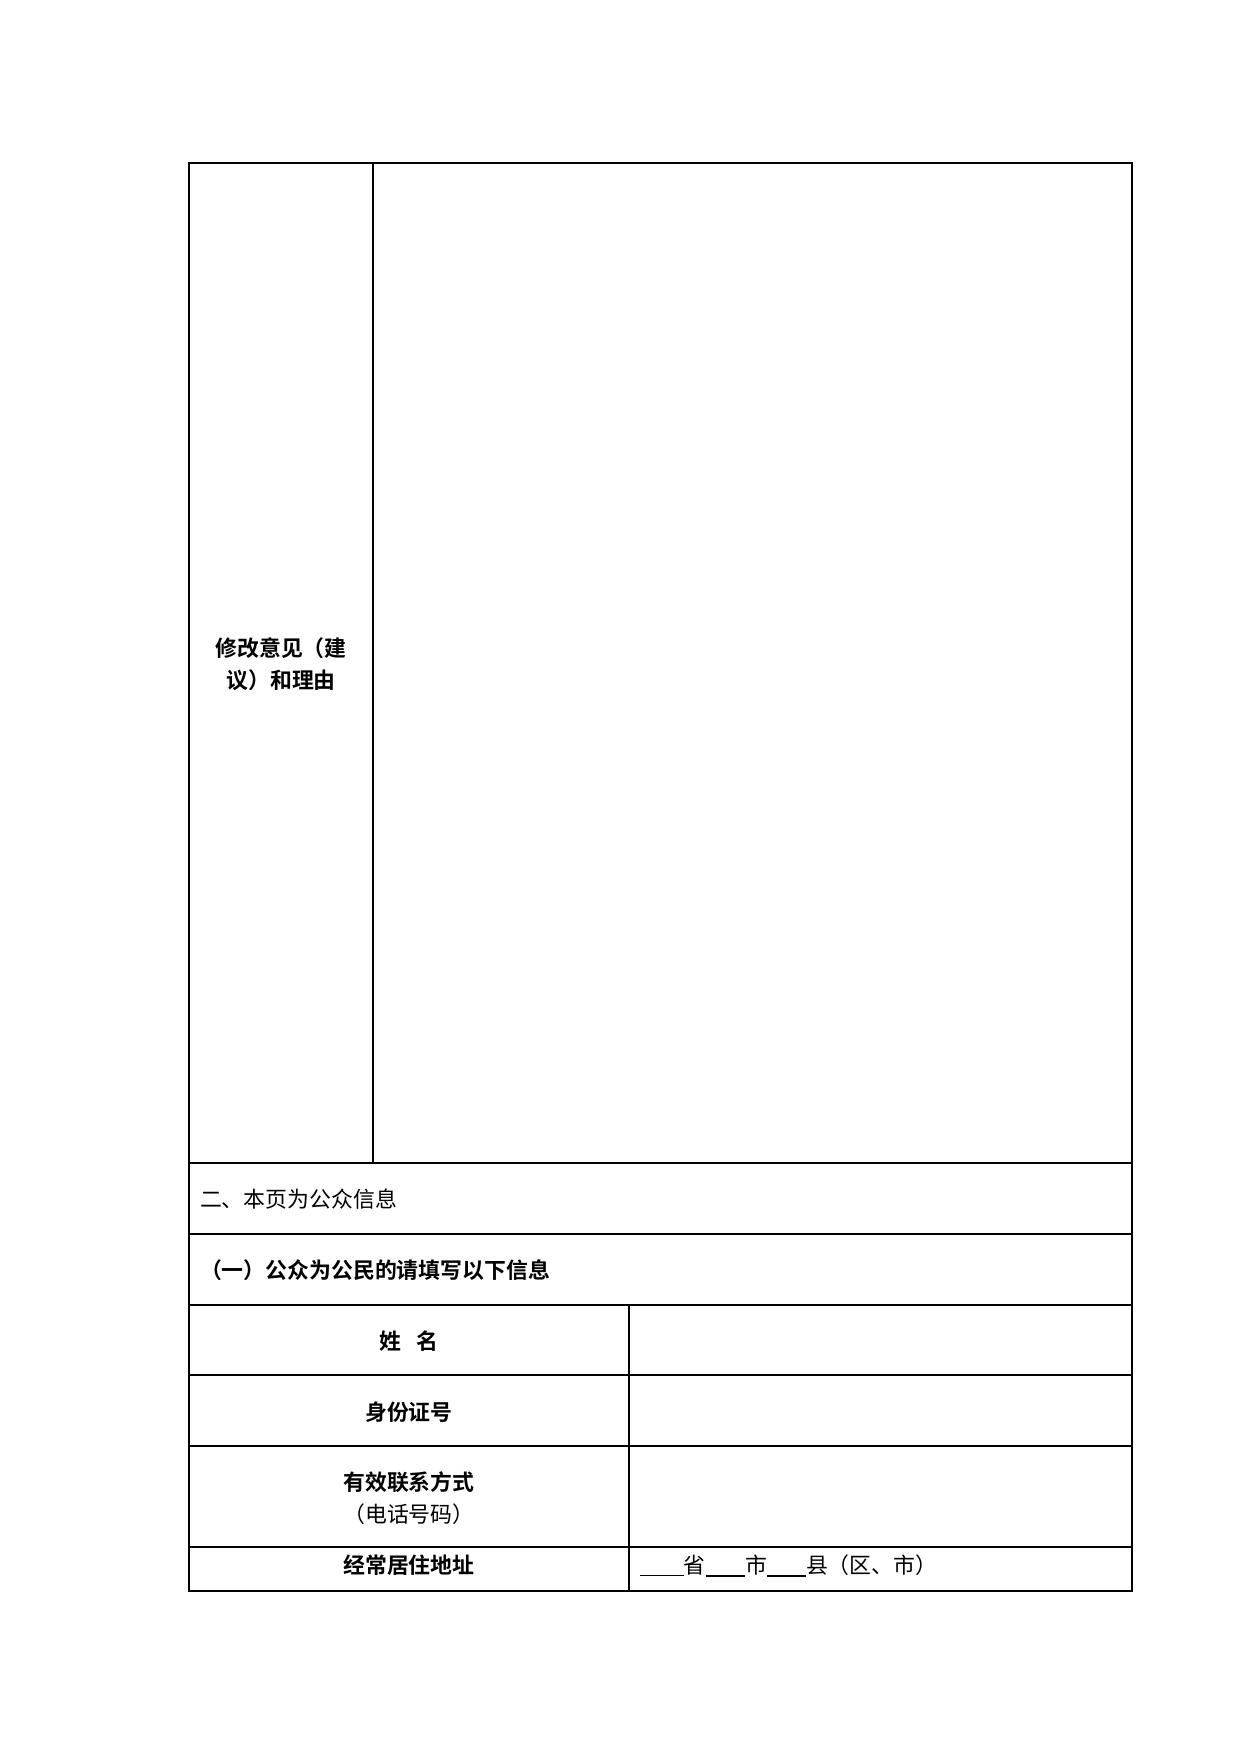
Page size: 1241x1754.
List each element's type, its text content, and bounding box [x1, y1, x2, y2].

table_cell 修改意见（建议）和理由 [190, 164, 372, 1162]
table_cell [374, 164, 1131, 1162]
table_cell 姓 名 [190, 1306, 628, 1374]
table_cell [630, 1376, 1131, 1445]
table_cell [630, 1548, 1131, 1590]
table_cell [630, 1447, 1131, 1546]
table_cell （一）公众为公民的请填写以下信息 [190, 1235, 1131, 1303]
table_cell 身份证号 [190, 1376, 628, 1445]
table_cell 有效联系方式 （电话号码） [190, 1447, 628, 1546]
table_cell 二、本页为公众信息 [190, 1164, 1131, 1233]
table_cell [630, 1306, 1131, 1374]
table_cell 经常居住地址 [190, 1548, 628, 1590]
